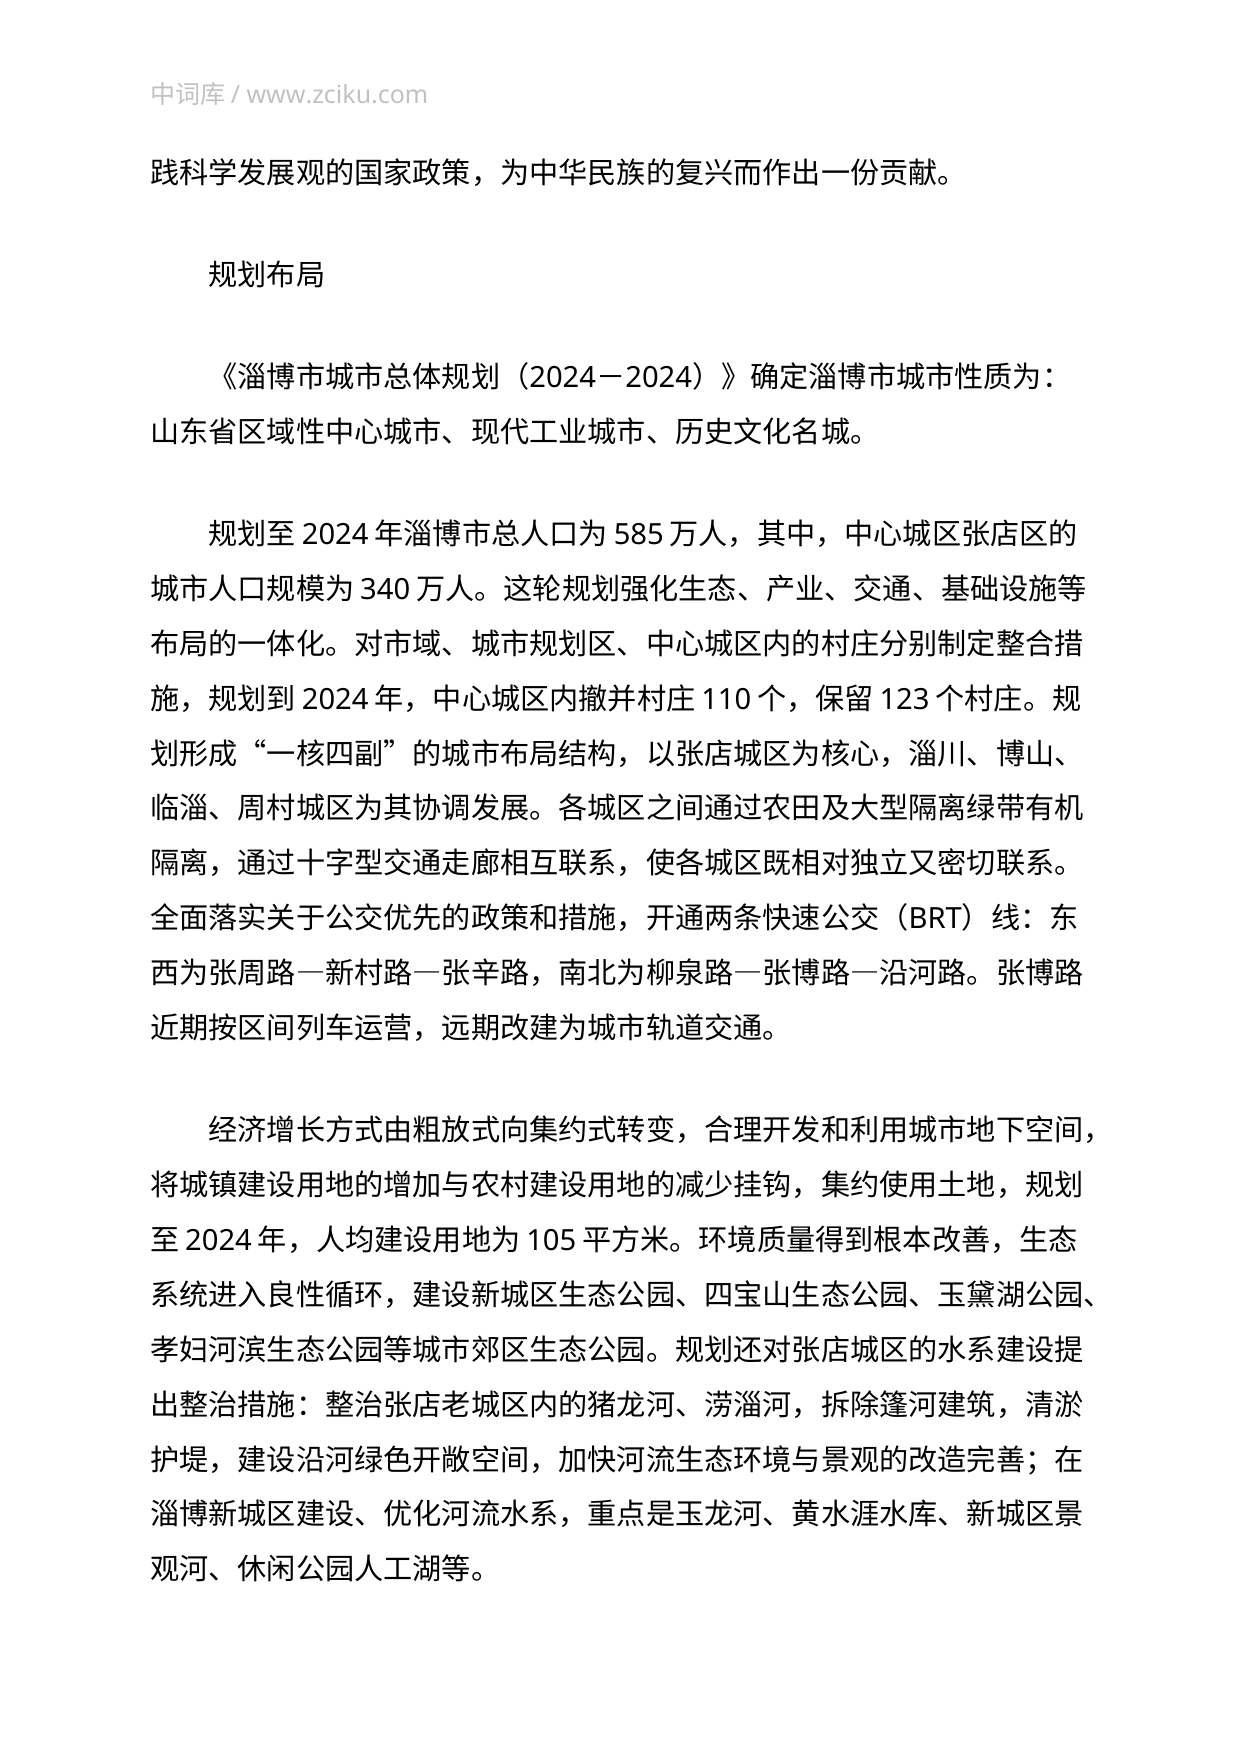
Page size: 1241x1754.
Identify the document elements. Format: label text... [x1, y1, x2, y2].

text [150, 150, 1090, 192]
text 《淄博市城市总体规划（2024－2024）》确定淄博市城市性质为：山东省区域性中心城市、现代工业城市、历史文化名城。 [150, 353, 1090, 451]
text 规划至2024年淄博市总人口为585万人，其中，中心城区张店区的城市人口规模为340万人。这轮规划强化生态、产业、交通、基础设施等布局的一体化。对市域、城市规划区、中心城区内的村庄分别制定整合措施，规划到2024年，中心城区内撤并村庄110个，保留123个村庄。规划形成“一核四副”的城市布局结构，以张店城区为核心，淄川、博山、临淄、周村城区为其协调发展。各城区之间通过农田及大型隔离绿带有机隔离，通过十字型交通走廊相互联系，使各城区既相对独立又密切联系。全面落实关于公交优先的政策和措施，开通两条快速公交（BRT）线：东西为张周路—新村路—张辛路，南北为柳泉路—张博路—沿河路。张博路近期按区间列车运营，远期改建为城市轨道交通。 [150, 510, 1090, 1047]
text 经济增长方式由粗放式向集约式转变，合理开发和利用城市地下空间，将城镇建设用地的增加与农村建设用地的减少挂钩，集约使用土地，规划至2024年，人均建设用地为105平方米。环境质量得到根本改善，生态系统进入良性循环，建设新城区生态公园、四宝山生态公园、玉黛湖公园、孝妇河滨生态公园等城市郊区生态公园。规划还对张店城区的水系建设提出整治措施：整治张店老城区内的猪龙河、涝淄河，拆除篷河建筑，清淤护堤，建设沿河绿色开敞空间，加快河流生态环境与景观的改造完善；在淄博新城区建设、优化河流水系，重点是玉龙河、黄水涯水库、新城区景观河、休闲公园人工湖等。 [150, 1107, 1090, 1588]
text 规划布局 [150, 252, 1090, 294]
